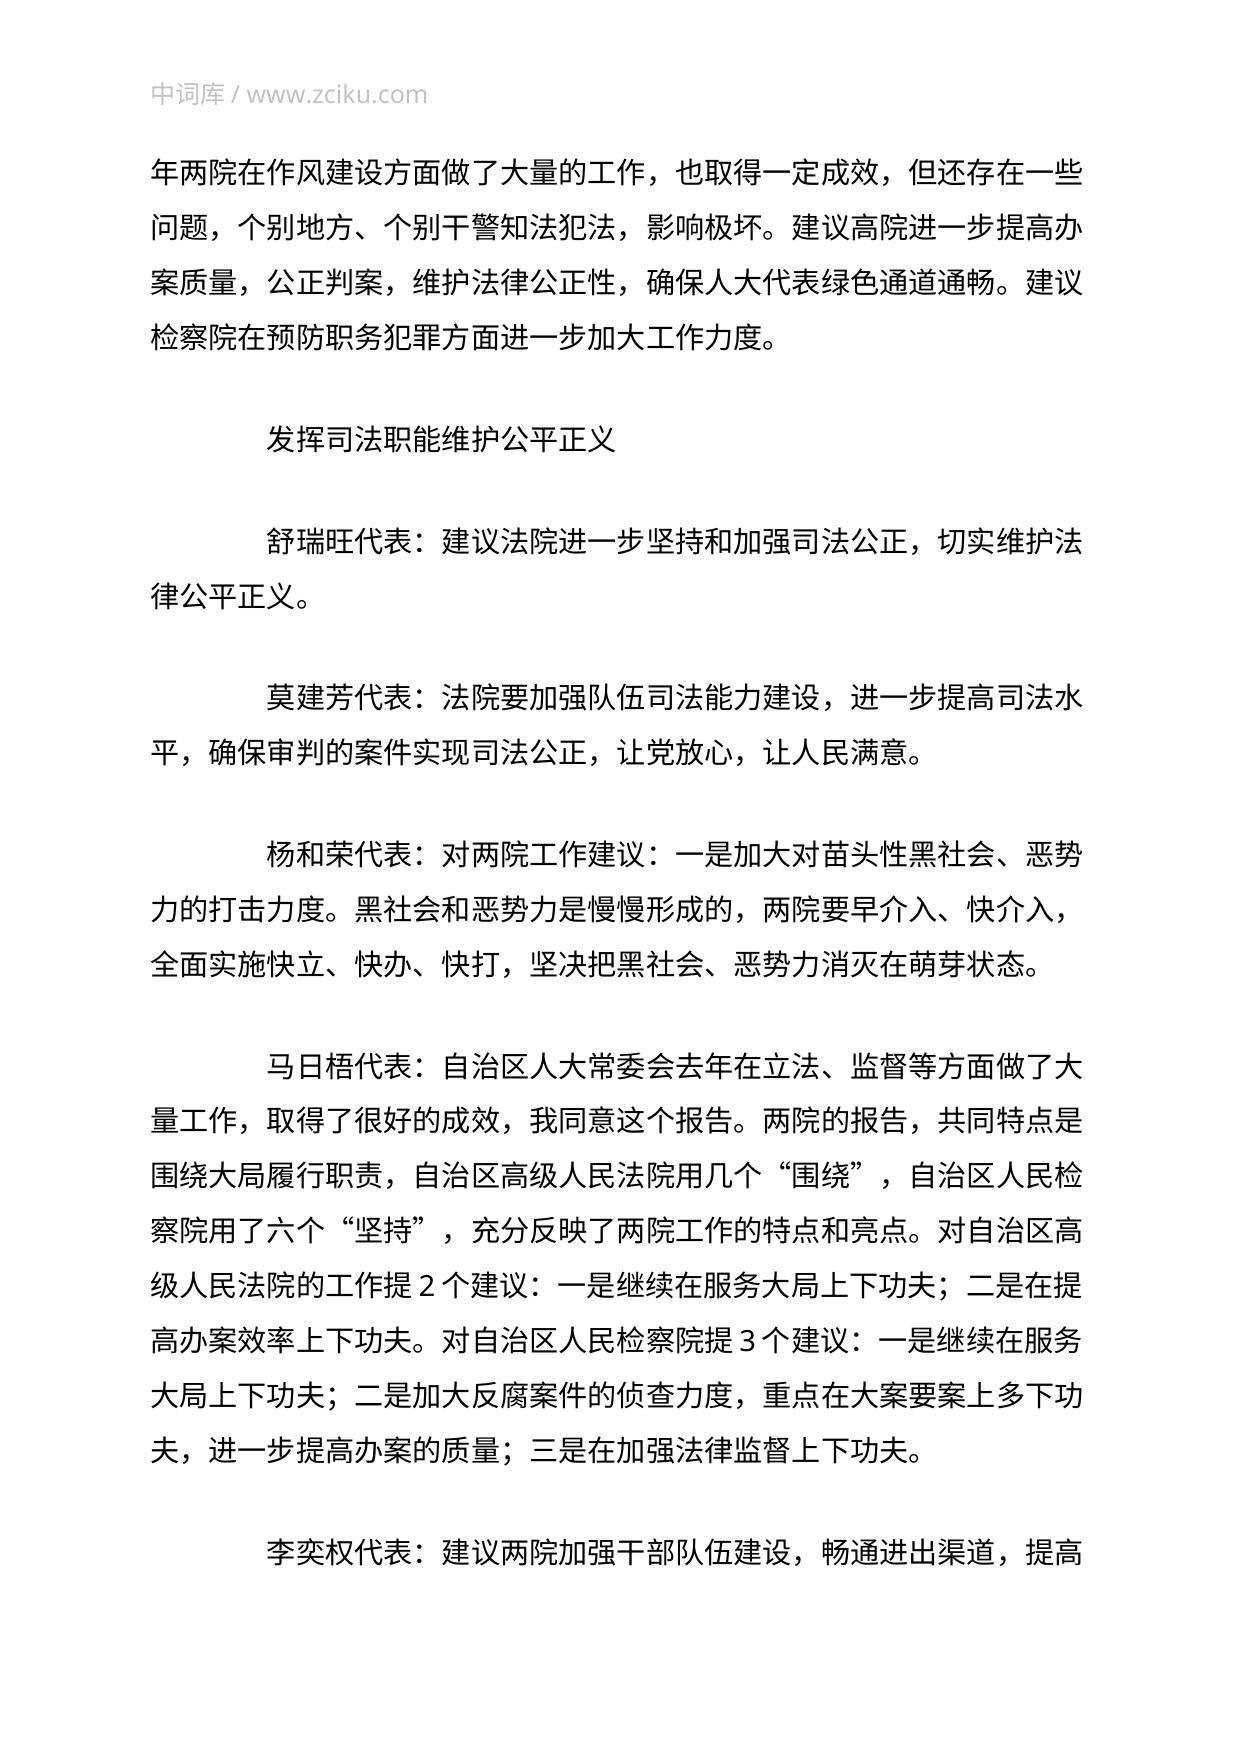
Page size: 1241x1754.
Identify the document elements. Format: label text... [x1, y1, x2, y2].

text 舒瑞旺代表：建议法院进一步坚持和加强司法公正，切实维护法律公平正义。 [150, 518, 1090, 615]
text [150, 150, 1090, 357]
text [150, 1529, 1090, 1572]
text 莫建芳代表：法院要加强队伍司法能力建设，进一步提高司法水平，确保审判的案件实现司法公正，让党放心，让人民满意。 [150, 675, 1090, 772]
text 马日梧代表：自治区人大常委会去年在立法、监督等方面做了大量工作，取得了很好的成效，我同意这个报告。两院的报告，共同特点是围绕大局履行职责，自治区高级人民法院用几个“围绕”，自治区人民检察院用了六个“坚持”，充分反映了两院工作的特点和亮点。对自治区高级人民法院的工作提2个建议：一是继续在服务大局上下功夫；二是在提高办案效率上下功夫。对自治区人民检察院提3个建议：一是继续在服务大局上下功夫；二是加大反腐案件的侦查力度，重点在大案要案上多下功夫，进一步提高办案的质量；三是在加强法律监督上下功夫。 [150, 1043, 1090, 1470]
text 发挥司法职能维护公平正义 [150, 416, 1090, 459]
text 杨和荣代表：对两院工作建议：一是加大对苗头性黑社会、恶势力的打击力度。黑社会和恶势力是慢慢形成的，两院要早介入、快介入，全面实施快立、快办、快打，坚决把黑社会、恶势力消灭在萌芽状态。 [150, 832, 1090, 984]
